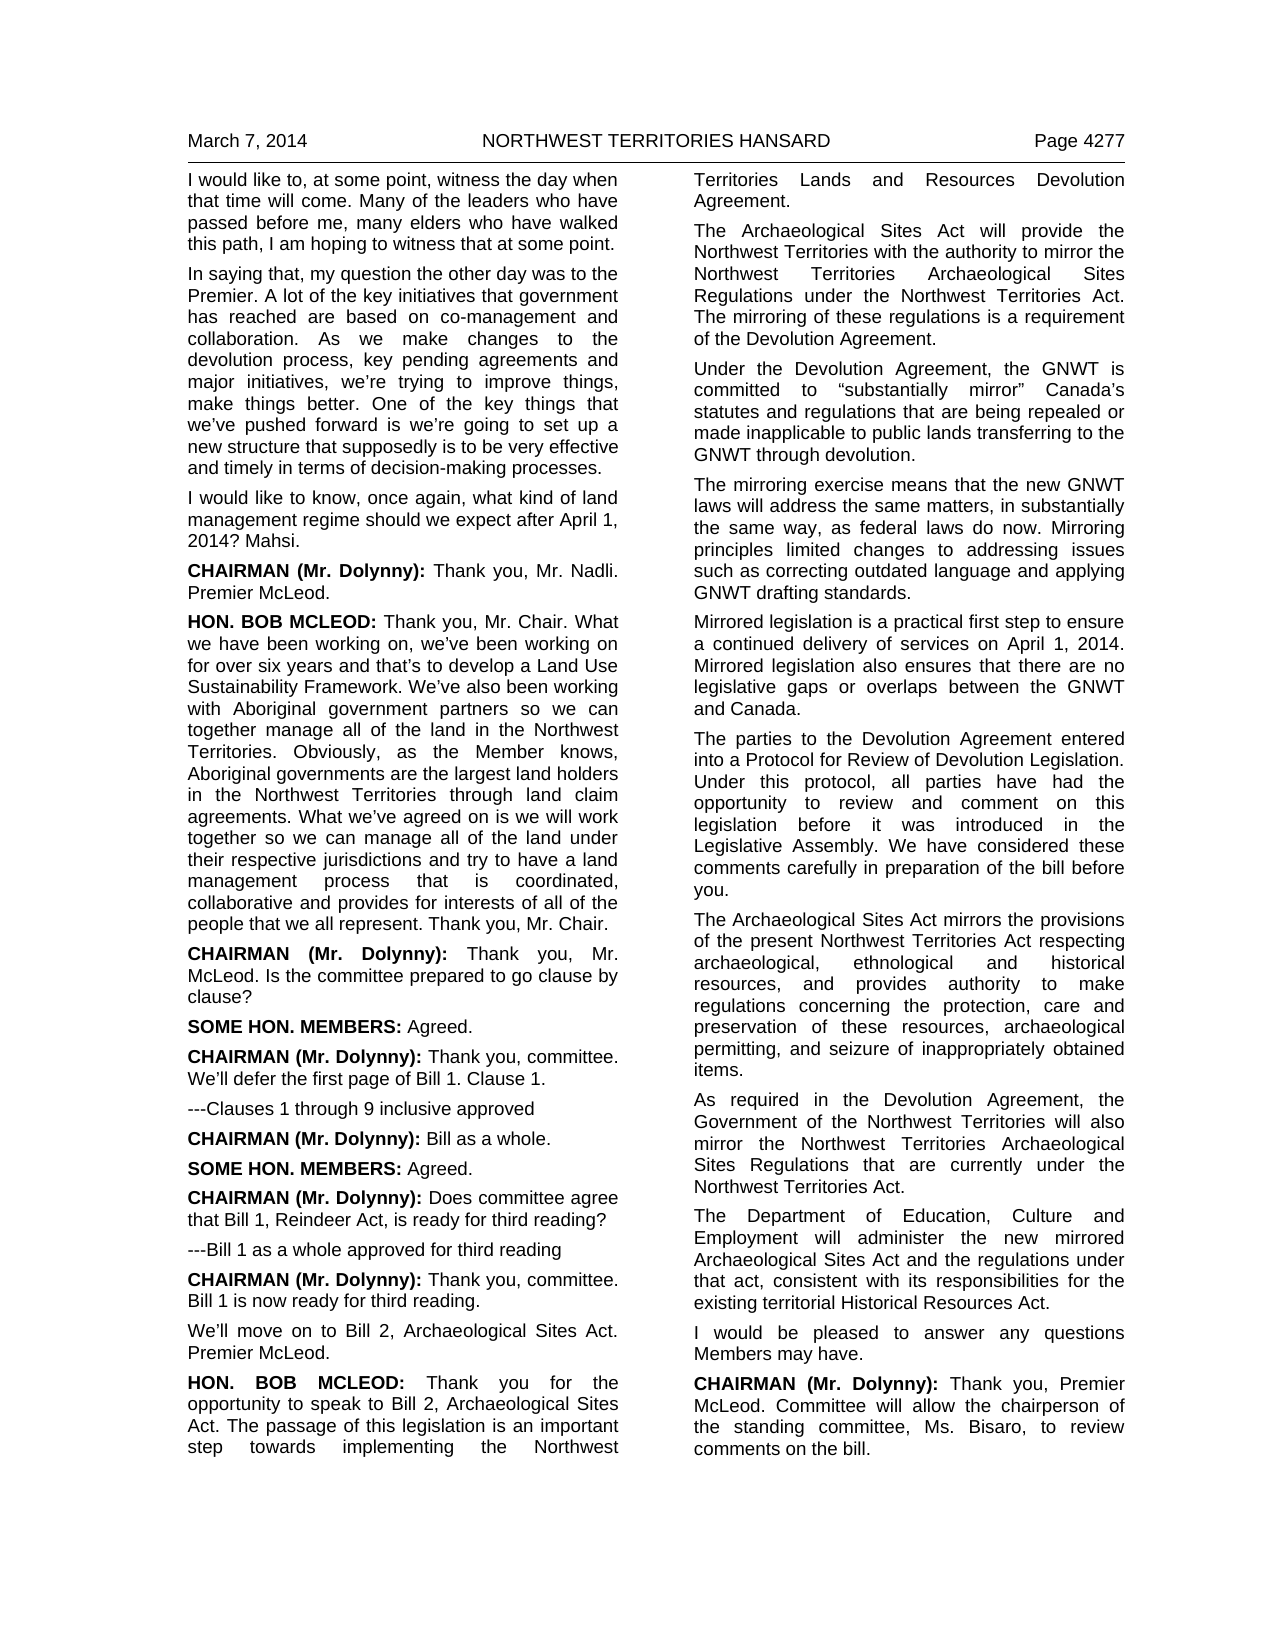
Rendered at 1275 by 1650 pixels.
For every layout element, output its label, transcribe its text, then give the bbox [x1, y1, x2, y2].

text CHAIRMAN (Mr. Dolynny): Thank you, committee. We’ll defer the first page of Bill 1. Clause 1. [187, 1046, 619, 1089]
text The Archaeological Sites Act mirrors the provisions of the present Northwest Territories Act respecting archaeological, ethnological and historical resources, and provides authority to make regulations concerning the protection, care and preservation of these resources, archaeological permitting, and seizure of inappropriately obtained items. [694, 908, 1125, 1081]
text The Department of Education, Culture and Employment will administer the new mirrored Archaeological Sites Act and the regulations under that act, consistent with its responsibilities for the existing territorial Historical Resources Act. [694, 1205, 1125, 1313]
text I would like to know, once again, what kind of land management regime should we expect after April 1, 2014? Mahsi. [187, 487, 619, 552]
text CHAIRMAN (Mr. Dolynny): Thank you, Mr. Nadli. Premier McLeod. [187, 560, 619, 603]
text CHAIRMAN (Mr. Dolynny): Thank you, Premier McLeod. Committee will allow the chairperson of the standing committee, Ms. Bisaro, to review comments on the bill. [694, 1373, 1125, 1459]
text HON. BOB MCLEOD: Thank you for the opportunity to speak to Bill 2, Archaeological Sites Act. The passage of this legislation is an important step towards implementing the Northwest Territories Lands and Resources Devolution Agreement. [694, 168, 1125, 211]
text CHAIRMAN (Mr. Dolynny): Does committee agree that Bill 1, Reindeer Act, is ready for third reading? [187, 1187, 619, 1230]
text ---Bill 1 as a whole approved for third reading [187, 1239, 619, 1260]
text I would be pleased to answer any questions Members may have. [694, 1321, 1125, 1364]
text CHAIRMAN (Mr. Dolynny): Thank you, committee. Bill 1 is now ready for third reading. [187, 1268, 619, 1312]
text Mirrored legislation is a practical first step to ensure a continued delivery of services on April 1, 2014. Mirrored legislation also ensures that there are no legislative gaps or overlaps between the GNWT and Canada. [694, 611, 1125, 719]
text As required in the Devolution Agreement, the Government of the Northwest Territories will also mirror the Northwest Territories Archaeological Sites Regulations that are currently under the Northwest Territories Act. [694, 1089, 1125, 1197]
text CHAIRMAN (Mr. Dolynny): Bill as a whole. [187, 1127, 619, 1149]
text CHAIRMAN (Mr. Dolynny): Thank you, Mr. McLeod. Is the committee prepared to go clause by clause? [187, 943, 619, 1008]
text The parties to the Devolution Agreement entered into a Protocol for Review of Devolution Legislation. Under this protocol, all parties have had the opportunity to review and comment on this legislation before it was introduced in the Legislative Assembly. We have considered these comments carefully in preparation of the bill before you. [694, 727, 1125, 900]
text Under the Devolution Agreement, the GNWT is committed to “substantially mirror” Canada’s statutes and regulations that are being repealed or made inapplicable to public lands transferring to the GNWT through devolution. [694, 357, 1125, 465]
text The Archaeological Sites Act will provide the Northwest Territories with the authority to mirror the Northwest Territories Archaeological Sites Regulations under the Northwest Territories Act. The mirroring of these regulations is a requirement of the Devolution Agreement. [694, 220, 1125, 349]
text I would like to, at some point, witness the day when that time will come. Many of the leaders who have passed before me, many elders who have walked this path, I am hoping to witness that at some point. [187, 168, 619, 254]
text We’ll move on to Bill 2, Archaeological Sites Act. Premier McLeod. [187, 1320, 619, 1363]
text HON. BOB MCLEOD: Thank you for the opportunity to speak to Bill 2, Archaeological Sites Act. The passage of this legislation is an important step towards implementing the Northwest Territories Lands and Resources Devolution Agreement. [187, 1371, 619, 1458]
text In saying that, my question the other day was to the Premier. A lot of the key initiatives that government has reached are based on co-management and collaboration. As we make changes to the devolution process, key pending agreements and major initiatives, we’re trying to improve things, make things better. One of the key things that we’ve pushed forward is we’re going to set up a new structure that supposedly is to be very effective and timely in terms of decision-making processes. [187, 263, 619, 478]
text HON. BOB MCLEOD: Thank you, Mr. Chair. What we have been working on, we’ve been working on for over six years and that’s to develop a Land Use Sustainability Framework. We’ve also been working with Aboriginal government partners so we can together manage all of the land in the Northwest Territories. Obviously, as the Member knows, Aboriginal governments are the largest land holders in the Northwest Territories through land claim agreements. What we’ve agreed on is we will work together so we can manage all of the land under their respective jurisdictions and try to have a land management process that is coordinated, collaborative and provides for interests of all of the people that we all represent. Thank you, Mr. Chair. [187, 611, 619, 935]
text SOME HON. MEMBERS: Agreed. [187, 1157, 619, 1179]
text ---Clauses 1 through 9 inclusive approved [187, 1097, 619, 1119]
text SOME HON. MEMBERS: Agreed. [187, 1016, 619, 1038]
text The mirroring exercise means that the new GNWT laws will address the same matters, in substantially the same way, as federal laws do now. Mirroring principles limited changes to addressing issues such as correcting outdated language and applying GNWT drafting standards. [694, 474, 1125, 603]
